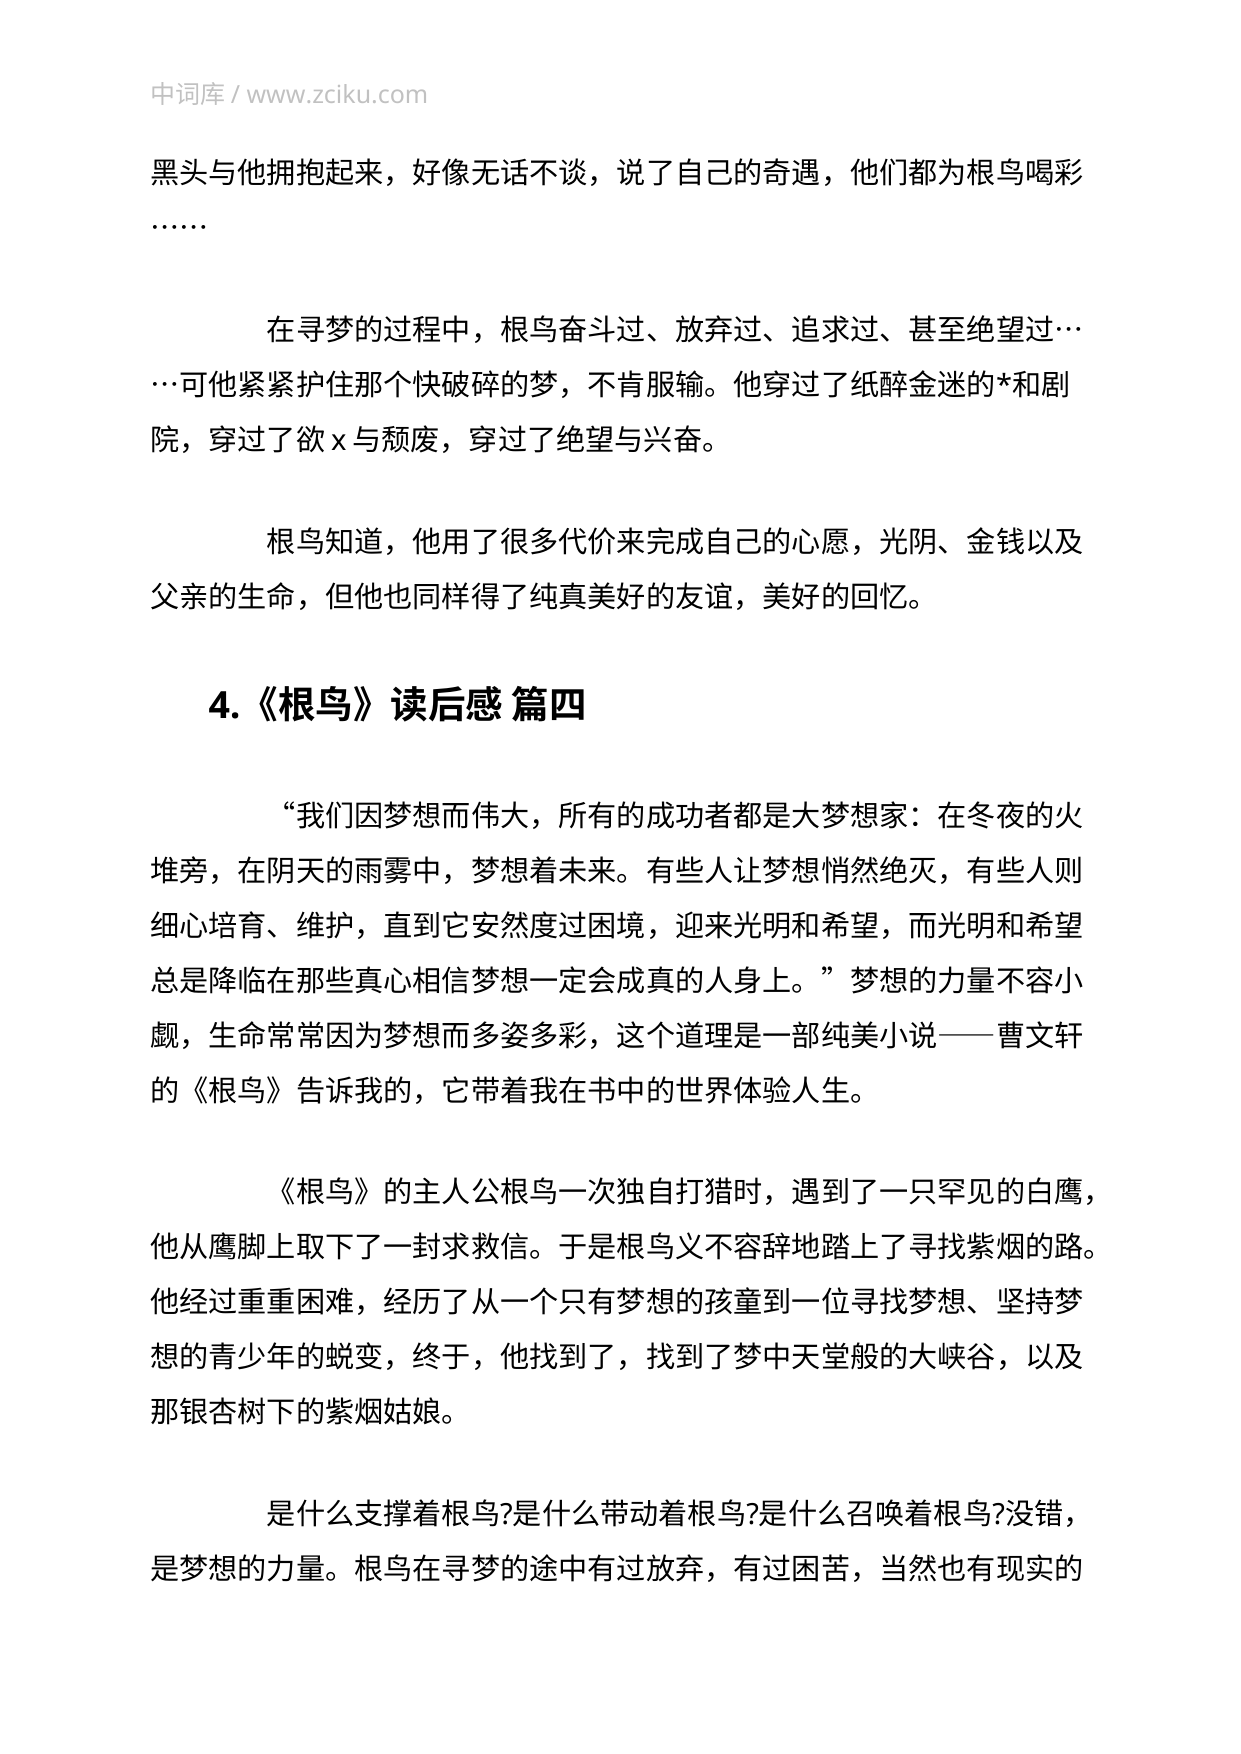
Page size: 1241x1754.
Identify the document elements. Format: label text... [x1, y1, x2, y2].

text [150, 1490, 1090, 1588]
text “我们因梦想而伟大，所有的成功者都是大梦想家：在冬夜的火堆旁，在阴天的雨雾中，梦想着未来。有些人让梦想悄然绝灭，有些人则细心培育、维护，直到它安然度过困境，迎来光明和希望，而光明和希望总是降临在那些真心相信梦想一定会成真的人身上。”梦想的力量不容小觑，生命常常因为梦想而多姿多彩，这个道理是一部纯美小说——曹文轩的《根鸟》告诉我的，它带着我在书中的世界体验人生。 [150, 793, 1090, 1109]
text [150, 150, 1090, 247]
text 在寻梦的过程中，根鸟奋斗过、放弃过、追求过、甚至绝望过……可他紧紧护住那个快破碎的梦，不肯服输。他穿过了纸醉金迷的*和剧院，穿过了欲x与颓废，穿过了绝望与兴奋。 [150, 307, 1090, 459]
text 《根鸟》的主人公根鸟一次独自打猎时，遇到了一只罕见的白鹰，他从鹰脚上取下了一封求救信。于是根鸟义不容辞地踏上了寻找紫烟的路。他经过重重困难，经历了从一个只有梦想的孩童到一位寻找梦想、坚持梦想的青少年的蜕变，终于，他找到了，找到了梦中天堂般的大峡谷，以及那银杏树下的紫烟姑娘。 [150, 1169, 1090, 1431]
text 根鸟知道，他用了很多代价来完成自己的心愿，光阴、金钱以及父亲的生命，但他也同样得了纯真美好的友谊，美好的回忆。 [150, 518, 1090, 616]
text 4.《根鸟》读后感 篇四 [150, 675, 1090, 730]
